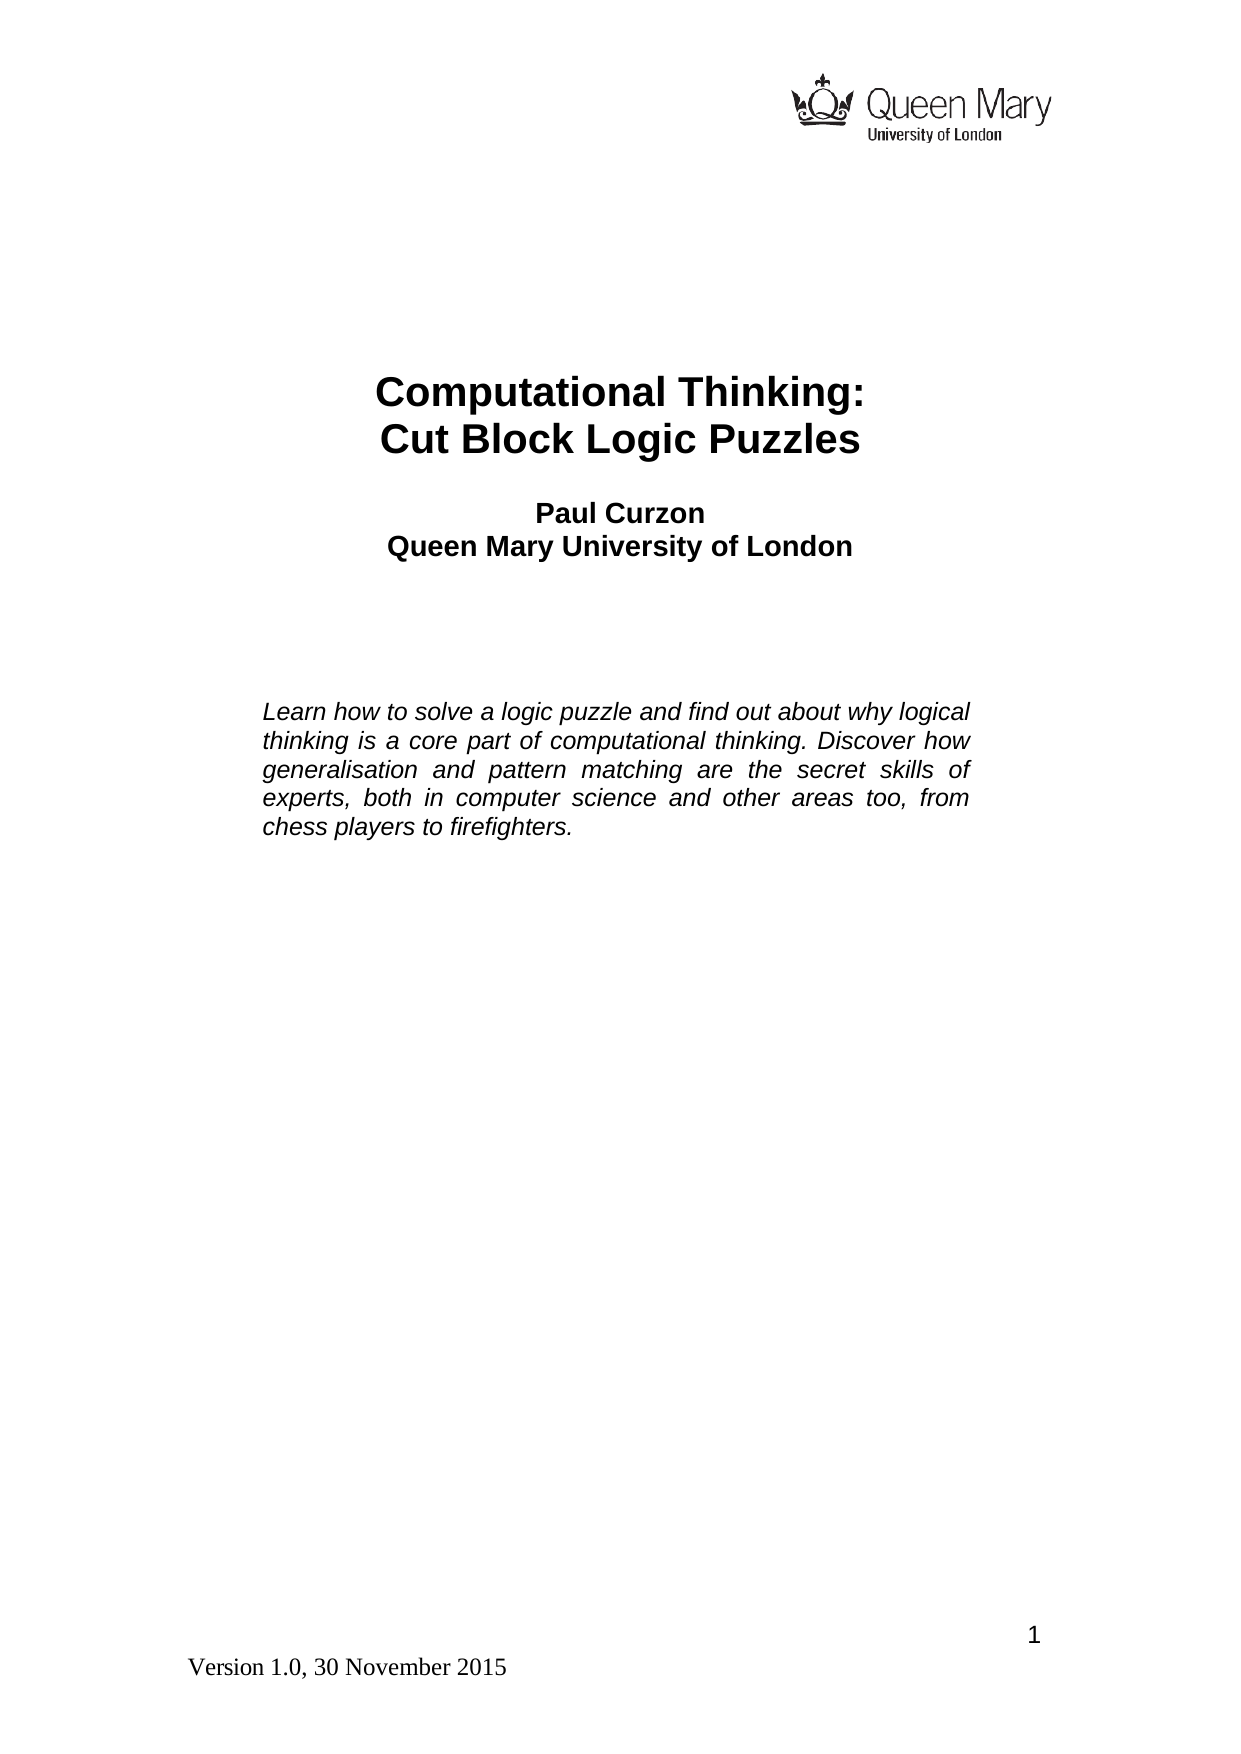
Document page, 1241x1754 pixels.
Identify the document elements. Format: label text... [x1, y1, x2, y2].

text Learn how to solve a logic puzzle and find out about why logical thinking is a core part of computational thinking. Discover how generalisation and pattern matching are the secret skills of experts, both in computer science and other areas too, from chess players to firefighters. [262, 697, 971, 841]
picture [867, 88, 1052, 143]
title Computational Thinking: Cut Block Logic Puzzles [374, 367, 866, 463]
subtitle Paul Curzon [374, 496, 866, 530]
picture [815, 73, 830, 87]
text Queen Mary University of London [374, 530, 866, 563]
picture [791, 88, 854, 121]
